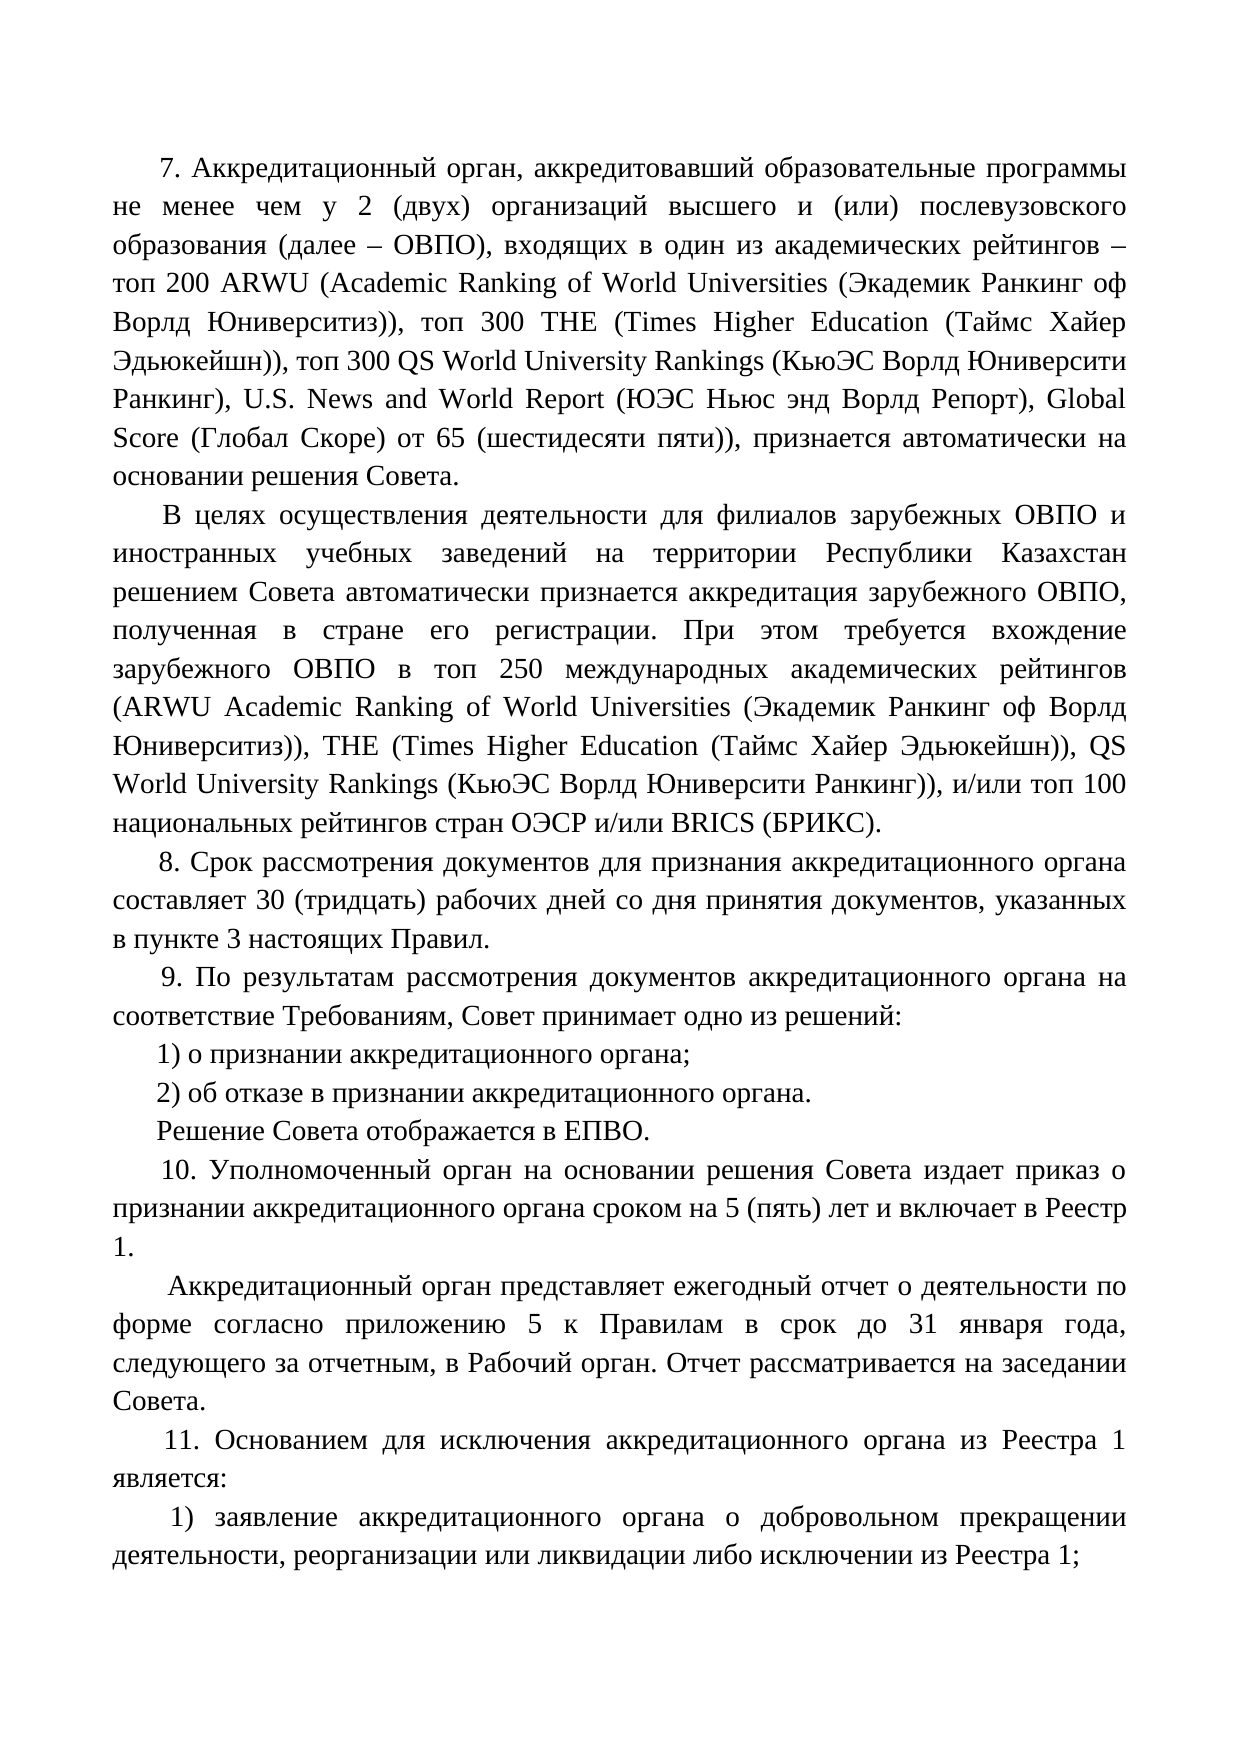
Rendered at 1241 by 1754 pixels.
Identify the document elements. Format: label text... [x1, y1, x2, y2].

text 1) заявление аккредитационного органа о добровольном прекращении деятельности, реорганизации или ликвидации либо исключении из Реестра 1; [112, 1499, 1128, 1571]
text 2) об отказе в признании аккредитационного органа. [112, 1075, 1128, 1108]
text 8. Срок рассмотрения документов для признания аккредитационного органа составляет 30 (тридцать) рабочих дней со дня принятия документов, указанных в пункте 3 настоящих Правил. [112, 844, 1128, 954]
text 10. Уполномоченный орган на основании решения Совета издает приказ о признании аккредитационного органа сроком на 5 (пять) лет и включает в Реестр 1. [112, 1152, 1128, 1263]
text 9. По результатам рассмотрения документов аккредитационного органа на соответствие Требованиям, Совет принимает одно из решений: [112, 959, 1128, 1031]
text 1) о признании аккредитационного органа; [112, 1036, 1128, 1070]
text В целях осуществления деятельности для филиалов зарубежных ОВПО и иностранных учебных заведений на территории Республики Казахстан решением Совета автоматически признается аккредитация зарубежного ОВПО, полученная в стране его регистрации. При этом требуется вхождение зарубежного ОВПО в топ 250 международных академических рейтингов (ARWU Academic Ranking of World Universities (Экадемик Ранкинг оф Ворлд Юниверситиз)), THE (Times Higher Education (Таймс Хайер Эдьюкейшн)), QS World University Rankings (КьюЭС Ворлд Юниверсити Ранкинг)), и/или топ 100 национальных рейтингов стран ОЭСР и/или BRICS (БРИКС). [112, 497, 1128, 839]
text Аккредитационный орган представляет ежегодный отчет о деятельности по форме согласно приложению 5 к Правилам в срок до 31 января года, следующего за отчетным, в Рабочий орган. Отчет рассматривается на заседании Совета. [112, 1268, 1128, 1417]
text Решение Совета отображается в ЕПВО. [112, 1113, 1128, 1147]
text 7. Аккредитационный орган, аккредитовавший образовательные программы не менее чем у 2 (двух) организаций высшего и (или) послевузовского образования (далее – ОВПО), входящих в один из академических рейтингов – топ 200 ARWU (Academic Ranking of World Universities (Экадемик Ранкинг оф Ворлд Юниверситиз)), топ 300 THE (Times Higher Education (Таймс Хайер Эдьюкейшн)), топ 300 QS World University Rankings (КьюЭС Ворлд Юниверсити Ранкинг), U.S. News and World Report (ЮЭС Ньюс энд Ворлд Репорт), Global Score (Глобал Скоре) от 65 (шестидесяти пяти)), признается автоматически на основании решения Совета. [112, 150, 1128, 492]
text 11. Основанием для исключения аккредитационного органа из Реестра 1 является: [112, 1422, 1128, 1494]
